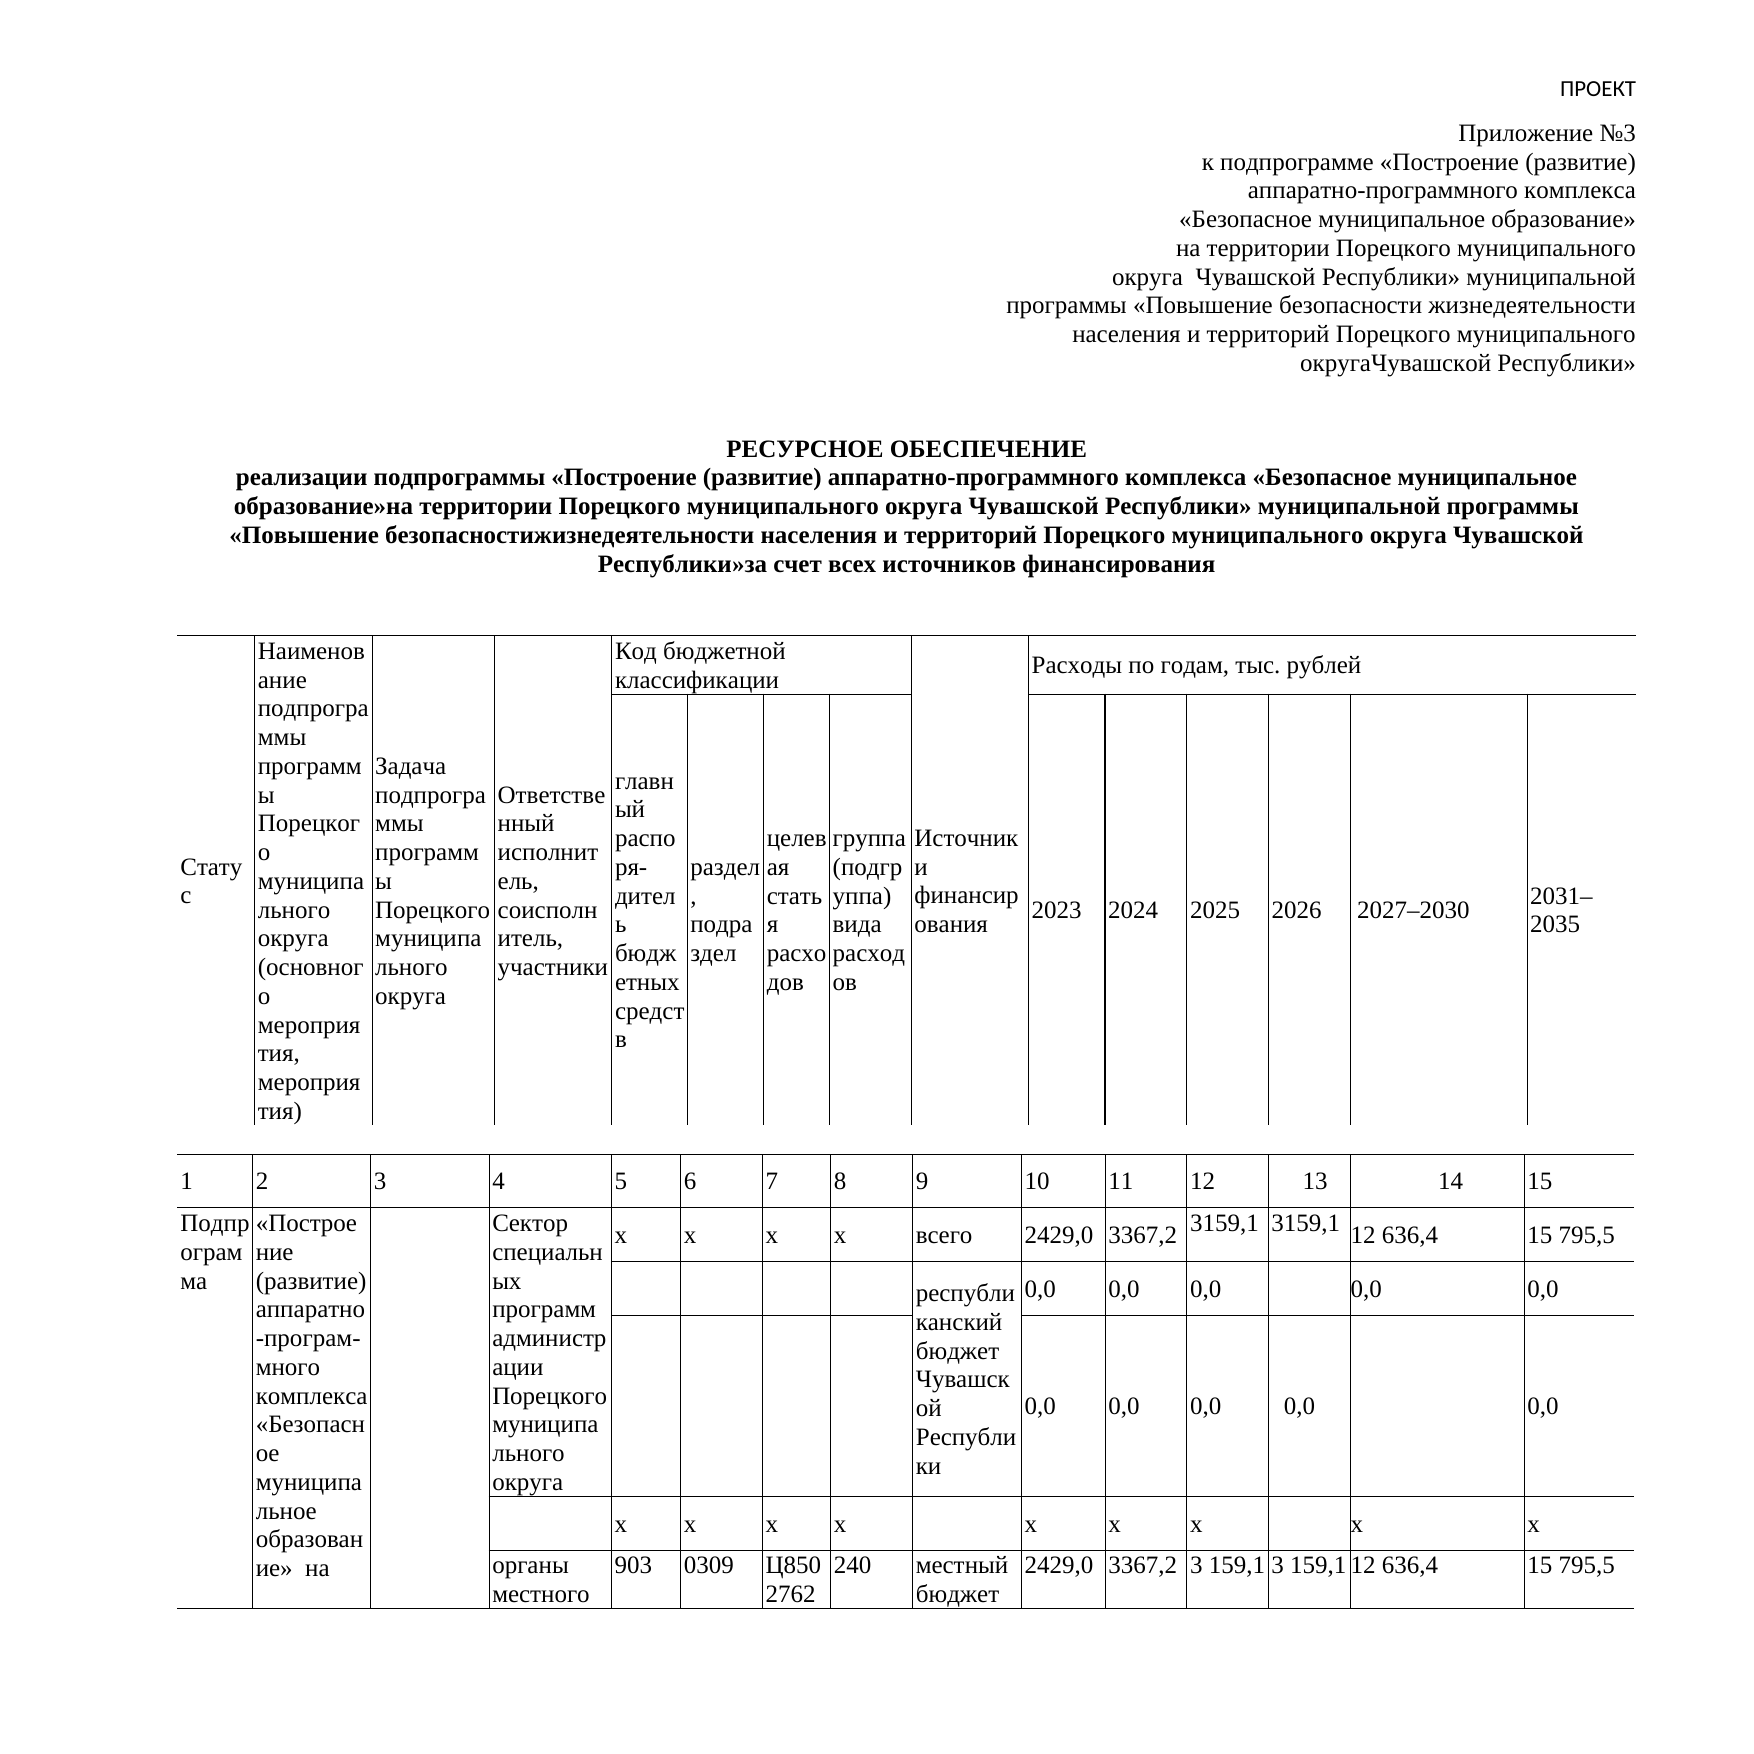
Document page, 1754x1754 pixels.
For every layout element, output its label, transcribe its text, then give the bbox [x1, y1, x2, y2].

table_header 11 [1106, 1155, 1186, 1207]
table_header Задача подпрограммы программы Порецкого муниципального округа [373, 636, 494, 1125]
table_cell 2025 [1187, 695, 1268, 1125]
table_cell [763, 1262, 830, 1315]
table_cell 3159,1 [1269, 1208, 1350, 1261]
table_cell 3 159,1 [1269, 1551, 1350, 1608]
table_cell 12 636,4 [1351, 1208, 1524, 1261]
table_cell главный распоря-дитель бюджетных средств [612, 695, 687, 1125]
text Приложение №3 [177, 118, 1636, 147]
table_header 10 [1022, 1155, 1105, 1207]
table_cell x [1106, 1497, 1186, 1549]
table_cell [1269, 1262, 1350, 1315]
table_cell 2429,0 [1022, 1551, 1105, 1608]
table_header Код бюджетной классификации [612, 636, 911, 693]
table_cell Ц850276251 [763, 1551, 830, 1608]
table_cell республиканский бюджет Чувашской Республики [913, 1262, 1021, 1496]
table_cell x [763, 1208, 830, 1261]
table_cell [913, 1551, 1021, 1608]
table_cell 3159,1 [1187, 1208, 1268, 1261]
table_header 3 [371, 1155, 489, 1207]
text аппаратно-программного комплекса [177, 176, 1636, 204]
table_cell x [1351, 1497, 1524, 1549]
table_header Ответственный исполнитель, соисполнитель, участники [495, 636, 611, 1125]
table_cell [681, 1262, 762, 1315]
table_cell x [763, 1497, 830, 1549]
table_cell органы местного самоуправления* [490, 1551, 611, 1608]
table_cell 0,0 [1022, 1262, 1105, 1315]
text округаЧувашской Республики» [177, 348, 1636, 377]
table_header 5 [612, 1155, 680, 1207]
table_cell целевая статья расходов [764, 695, 829, 1125]
table_cell x [1022, 1497, 1105, 1549]
table_cell [913, 1497, 1021, 1549]
table_cell x [612, 1208, 680, 1261]
table_cell 3367,2 [1106, 1551, 1186, 1608]
table_cell 0,0 [1525, 1262, 1633, 1315]
table_cell 15 795,5 [1525, 1551, 1633, 1608]
table_cell [831, 1262, 912, 1315]
table_cell Сектор специальных программ администрации Порецкого муниципального округа [490, 1208, 611, 1496]
text «Безопасное муниципальное образование» [177, 204, 1636, 233]
text населения и территорий Порецкого муниципального [177, 319, 1636, 348]
table_cell x [1525, 1497, 1633, 1549]
table_cell x [681, 1208, 762, 1261]
table_cell 2429,0 [1022, 1208, 1105, 1261]
table_header 4 [490, 1155, 611, 1207]
table_header 1 [177, 1155, 252, 1207]
text РЕСУРСНОЕ ОБЕСПЕЧЕНИЕ [177, 434, 1636, 462]
text реализации подпрограммы «Построение (развитие) аппаратно-программного комплекса «Безопасное муниципальное образование»на территории Порецкого муниципального округа Чувашской Республики» муниципальной программы «Повышение безопасностижизнедеятельности населения и территорий Порецкого муниципального округа Чувашской Республики»за счет всех источников финансирования [177, 462, 1636, 577]
table_cell 2026 [1269, 695, 1350, 1125]
table_header 14 [1351, 1155, 1524, 1207]
table_cell 0,0 [1525, 1316, 1633, 1496]
table_header 7 [763, 1155, 830, 1207]
table_cell [1351, 1316, 1524, 1496]
table_cell [371, 1208, 489, 1608]
text программы «Повышение безопасности жизнедеятельности [177, 291, 1636, 319]
table_cell 0,0 [1351, 1262, 1524, 1315]
table_cell 0309 [681, 1551, 762, 1608]
table_cell 0,0 [1022, 1316, 1105, 1496]
table_cell 2031– 2035 [1528, 695, 1636, 1125]
table_cell Подпрограмма [177, 1208, 252, 1608]
table_cell x [831, 1208, 912, 1261]
table_cell 0,0 [1187, 1262, 1268, 1315]
table_cell раздел, подраздел [688, 695, 763, 1125]
table_header 13 [1269, 1155, 1350, 1207]
text к подпрограмме «Построение (развитие) [177, 147, 1636, 176]
table_cell [681, 1316, 762, 1496]
table_cell [1269, 1497, 1350, 1549]
table_cell 0,0 [1187, 1316, 1268, 1496]
table_cell [612, 1262, 680, 1315]
table_header 8 [831, 1155, 912, 1207]
table_cell 903 [612, 1551, 680, 1608]
table_cell группа (подгруппа) вида расходов [830, 695, 911, 1125]
table_header 2 [253, 1155, 370, 1207]
table_header Расходы по годам, тыс. рублей [1029, 636, 1636, 693]
table_cell x [1187, 1497, 1268, 1549]
table_cell «Построение (развитие) аппаратно-программного комплекса «Безопасное муниципальное образование» на территории Порецкого муниципального округа Чувашской Республики» [253, 1208, 370, 1608]
table_cell x [681, 1497, 762, 1549]
table_header 9 [913, 1155, 1021, 1207]
table_cell 3 159,1 [1187, 1551, 1268, 1608]
table_header Наименование подпрограммы программы Порецкого муниципального округа (основного мероприятия, мероприятия) [255, 636, 372, 1125]
table_cell x [831, 1497, 912, 1549]
table_cell [763, 1316, 830, 1496]
table_cell 2027–2030 [1351, 695, 1527, 1125]
table_cell 0,0 [1269, 1316, 1350, 1496]
table_cell [612, 1316, 680, 1496]
table_header 6 [681, 1155, 762, 1207]
table_header Статус [177, 636, 254, 1125]
table_header 15 [1525, 1155, 1633, 1207]
text на территории Порецкого муниципального [177, 233, 1636, 262]
text округа Чувашской Республики» муниципальной [177, 262, 1636, 291]
table_cell 0,0 [1106, 1316, 1186, 1496]
table_cell 2023 [1029, 695, 1104, 1125]
table_cell 3367,2 [1106, 1208, 1186, 1261]
table_cell x [612, 1497, 680, 1549]
table_cell [490, 1497, 611, 1549]
table_cell 2024 [1106, 695, 1186, 1125]
table_cell [831, 1316, 912, 1496]
table_cell 15 795,5 [1525, 1208, 1633, 1261]
table_cell 240 [831, 1551, 912, 1608]
table_header 12 [1187, 1155, 1268, 1207]
table_header Источники финансирования [912, 636, 1028, 1125]
table_cell 0,0 [1106, 1262, 1186, 1315]
table_cell всего [913, 1208, 1021, 1261]
table_cell 12 636,4 [1351, 1551, 1524, 1608]
